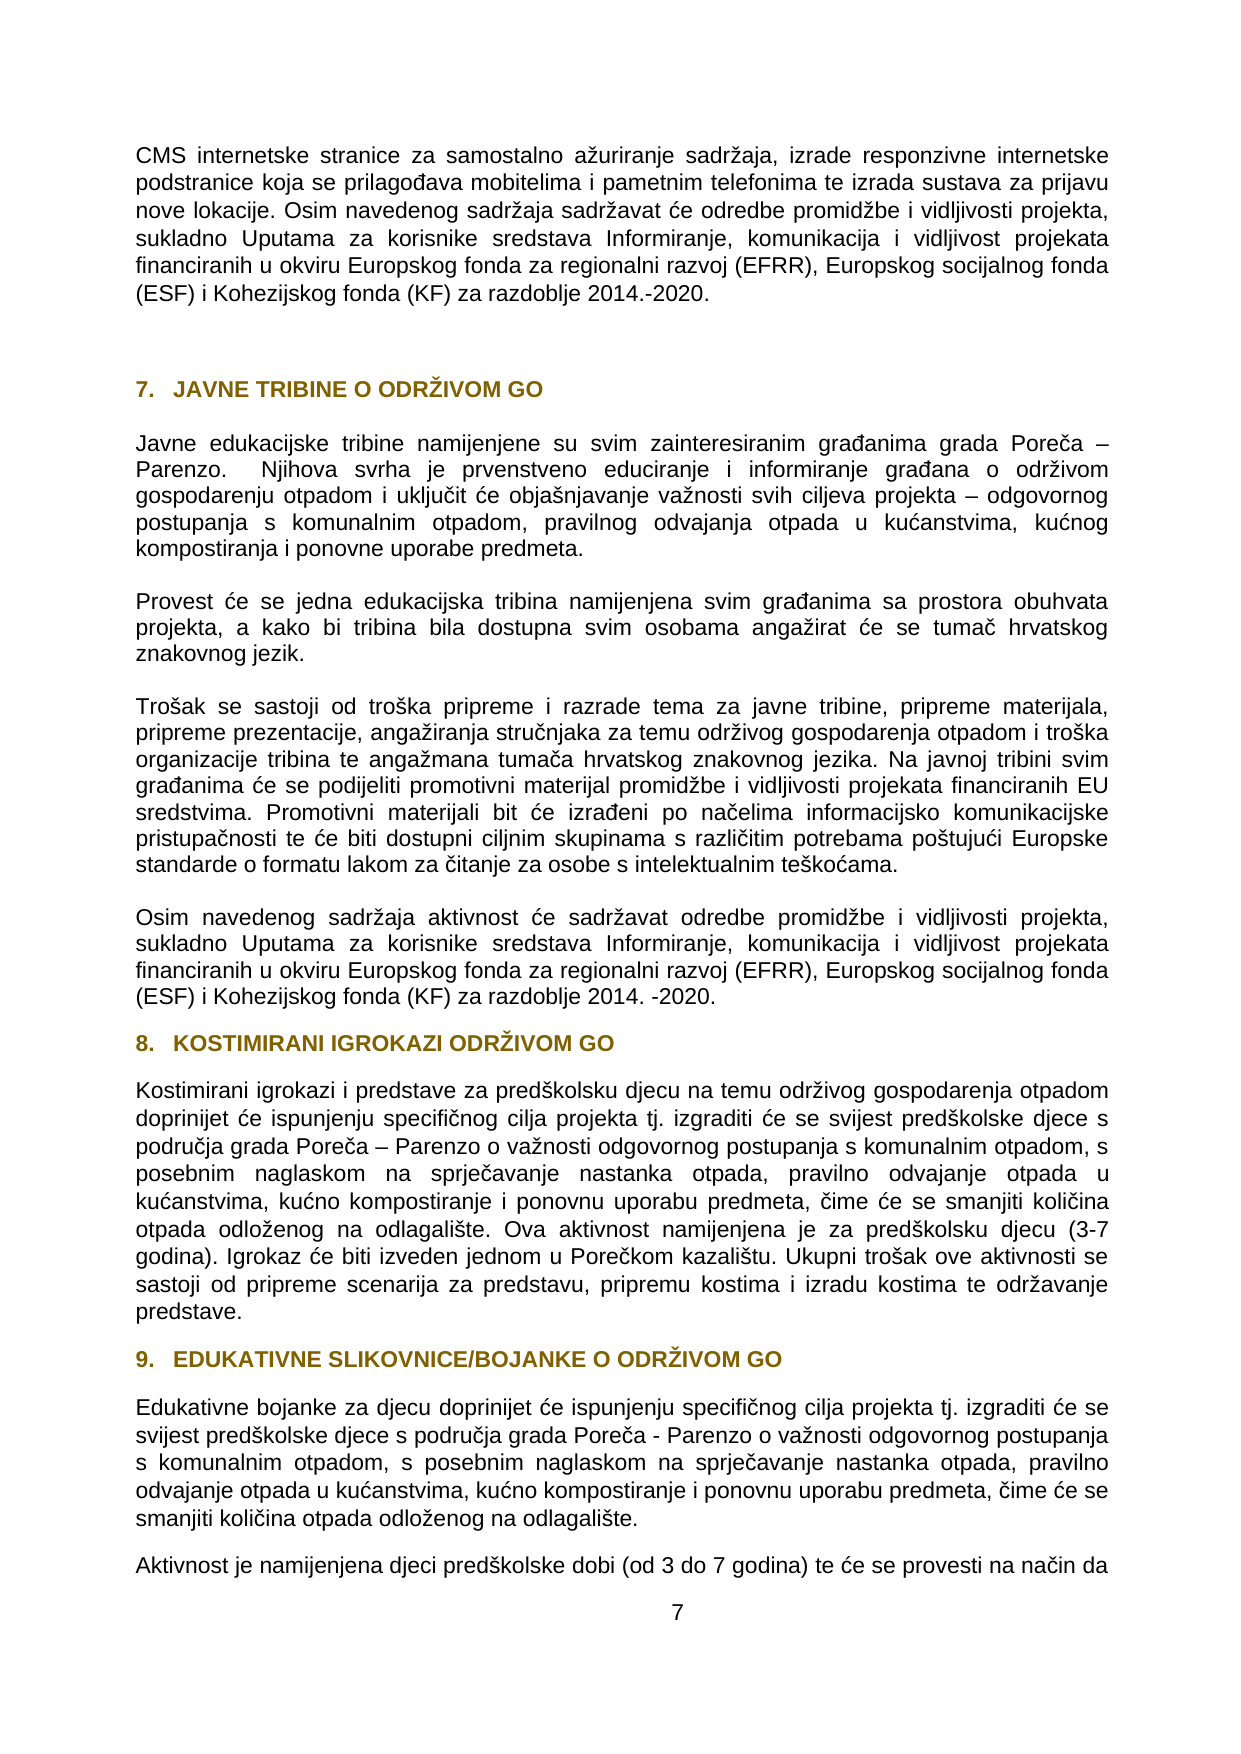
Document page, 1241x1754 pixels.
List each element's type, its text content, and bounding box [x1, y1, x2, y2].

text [135, 1552, 1109, 1579]
text Javne edukacijske tribine namijenjene su svim zainteresiranim građanima grada Poreča – Parenzo. Njihova svrha je prvenstveno educiranje i informiranje građana o održivom gospodarenju otpadom i uključit će objašnjavanje važnosti svih ciljeva projekta – odgovornog postupanja s komunalnim otpadom, pravilnog odvajanja otpada u kućanstvima, kućnog kompostiranja i ponovne uporabe predmeta. [135, 429, 1109, 561]
list Javne tribine o održivom GO [135, 376, 1109, 402]
text Trošak se sastoji od troška pripreme i razrade tema za javne tribine, pripreme materijala, pripreme prezentacije, angažiranja stručnjaka za temu održivog gospodarenja otpadom i troška organizacije tribina te angažmana tumača hrvatskog znakovnog jezika. Na javnoj tribini svim građanima će se podijeliti promotivni materijal promidžbe i vidljivosti projekata financiranih EU sredstvima. Promotivni materijali bit će izrađeni po načelima informacijsko komunikacijske pristupačnosti te će biti dostupni ciljnim skupinama s različitim potrebama poštujući Europske standarde o formatu lakom za čitanje za osobe s intelektualnim teškoćama. [135, 693, 1109, 877]
list Kostimirani igrokazi održivom GO [135, 1029, 1109, 1056]
text Provest će se jedna edukacijska tribina namijenjena svim građanima sa prostora obuhvata projekta, a kako bi tribina bila dostupna svim osobama angažirat će se tumač hrvatskog znakovnog jezik. [135, 588, 1109, 667]
text Edukativne bojanke za djecu doprinijet će ispunjenju specifičnog cilja projekta tj. izgraditi će se svijest predškolske djece s područja grada Poreča - Parenzo o važnosti odgovornog postupanja s komunalnim otpadom, s posebnim naglaskom na sprječavanje nastanka otpada, pravilno odvajanje otpada u kućanstvima, kućno kompostiranje i ponovnu uporabu predmeta, čime će se smanjiti količina otpada odloženog na odlagalište. [135, 1394, 1109, 1531]
text Kostimirani igrokazi i predstave za predškolsku djecu na temu održivog gospodarenja otpadom doprinijet će ispunjenju specifičnog cilja projekta tj. izgraditi će se svijest predškolske djece s područja grada Poreča – Parenzo o važnosti odgovornog postupanja s komunalnim otpadom, s posebnim naglaskom na sprječavanje nastanka otpada, pravilno odvajanje otpada u kućanstvima, kućno kompostiranje i ponovnu uporabu predmeta, čime će se smanjiti količina otpada odloženog na odlagalište. Ova aktivnost namijenjena je za predškolsku djecu (3-7 godina). Igrokaz će biti izveden jednom u Porečkom kazalištu. Ukupni trošak ove aktivnosti se sastoji od pripreme scenarija za predstavu, pripremu kostima i izradu kostima te održavanje predstave. [135, 1077, 1109, 1325]
text Osim navedenog sadržaja aktivnost će sadržavat odredbe promidžbe i vidljivosti projekta, sukladno Uputama za korisnike sredstava Informiranje, komunikacija i vidljivost projekata financiranih u okviru Europskog fonda za regionalni razvoj (EFRR), Europskog socijalnog fonda (ESF) i Kohezijskog fonda (KF) za razdoblje 2014. -2020. [135, 904, 1109, 1009]
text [135, 142, 1109, 306]
list Edukativne slikovnice/bojanke o održivom GO [135, 1346, 1109, 1373]
